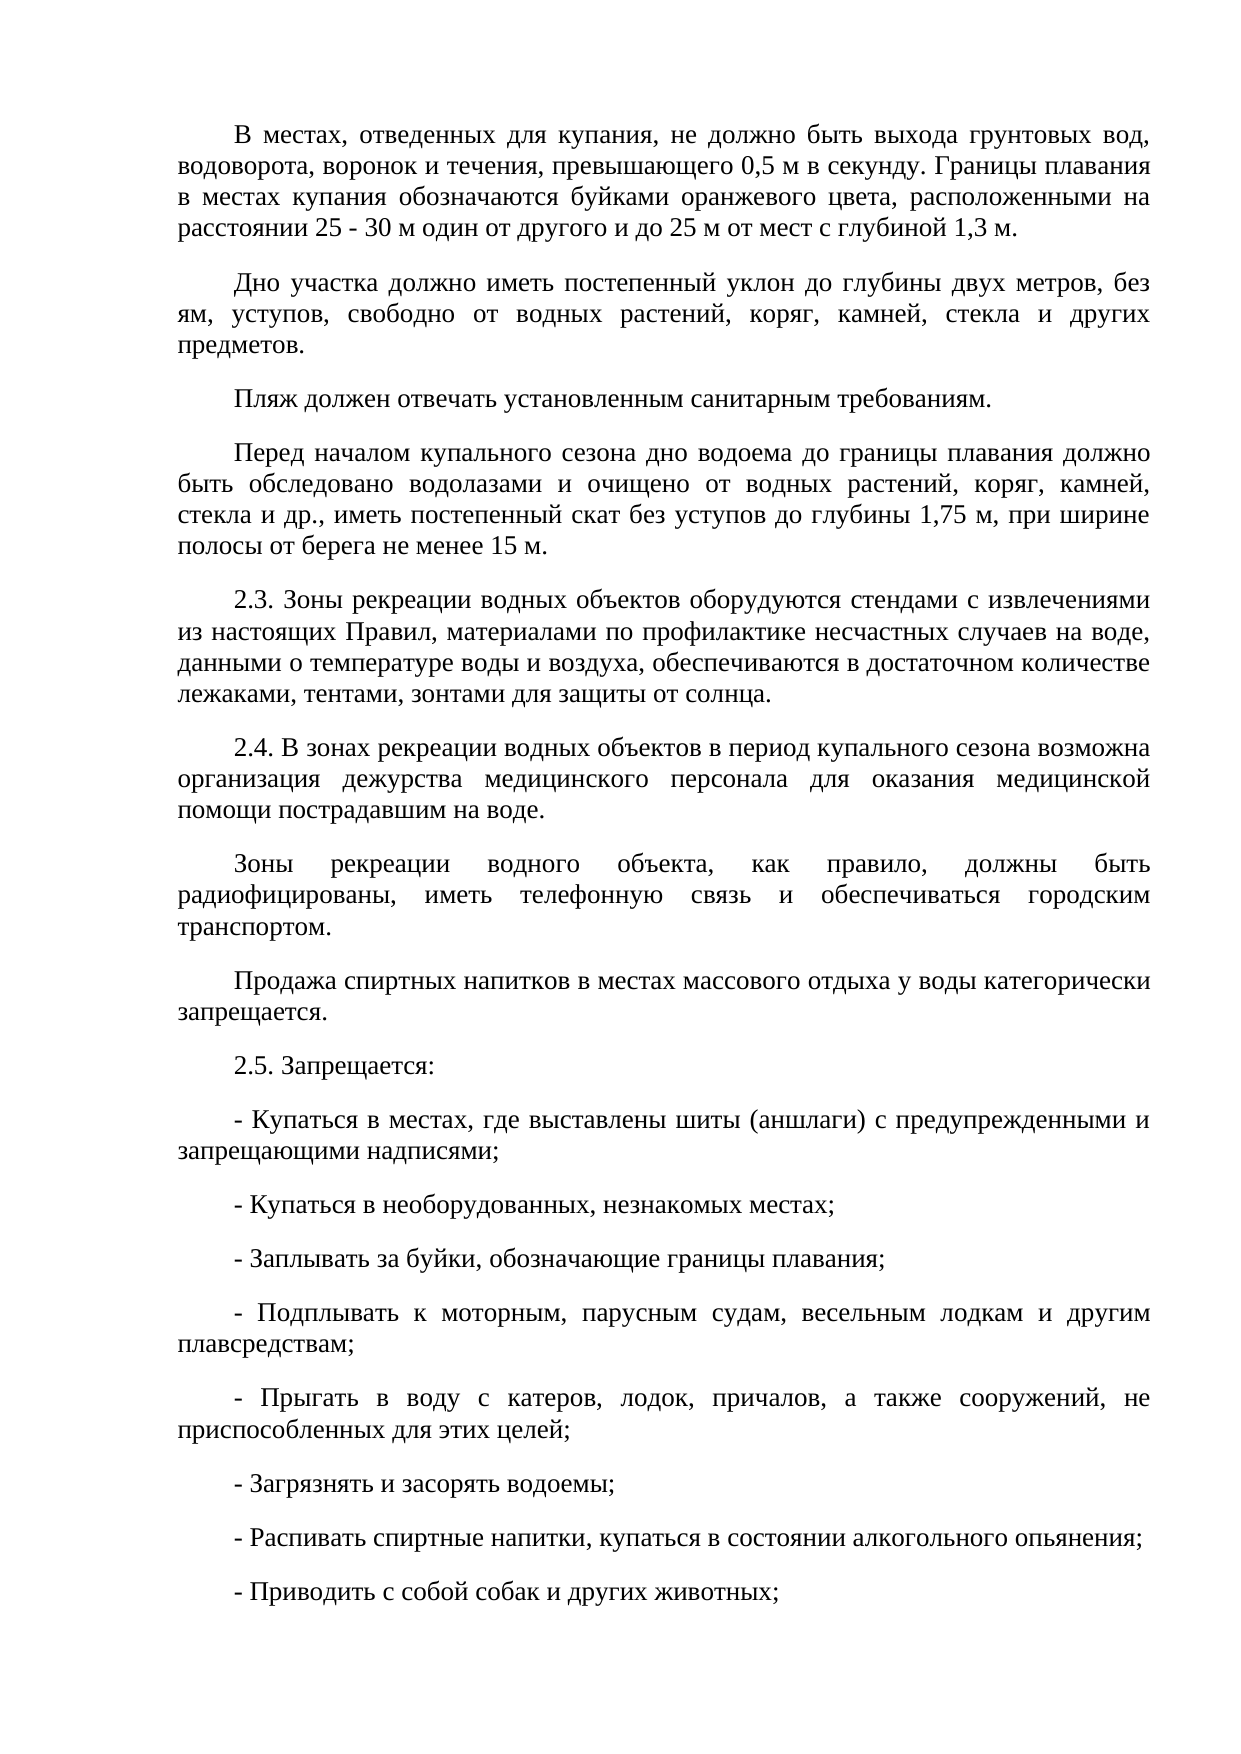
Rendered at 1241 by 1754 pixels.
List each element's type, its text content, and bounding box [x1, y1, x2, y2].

text В местах, отведенных для купания, не должно быть выхода грунтовых вод, водоворота, воронок и течения, превышающего 0,5 м в секунду. Границы плавания в местах купания обозначаются буйками оранжевого цвета, расположенными на расстоянии 25 - 30 м один от другого и до 25 м от мест с глубиной 1,3 м. [177, 118, 1152, 243]
text Перед началом купального сезона дно водоема до границы плавания должно быть обследовано водолазами и очищено от водных растений, коряг, камней, стекла и др., иметь постепенный скат без уступов до глубины 1,75 м, при ширине полосы от берега не менее 15 м. [177, 436, 1152, 561]
text Зоны рекреации водного объекта, как правило, должны быть радиофицированы, иметь телефонную связь и обеспечиваться городским транспортом. [177, 847, 1152, 941]
text - Приводить с собой собак и других животных; [177, 1575, 1152, 1606]
text - Купаться в местах, где выставлены шиты (аншлаги) с предупрежденными и запрещающими надписями; [177, 1103, 1152, 1165]
text - Купаться в необорудованных, незнакомых местах; [177, 1188, 1152, 1219]
text - Подплывать к моторным, парусным судам, весельным лодкам и другим плавсредствам; [177, 1296, 1152, 1359]
text - Загрязнять и засорять водоемы; [177, 1467, 1152, 1498]
text - Распивать спиртные напитки, купаться в состоянии алкогольного опьянения; [177, 1521, 1152, 1552]
text 2.3. Зоны рекреации водных объектов оборудуются стендами с извлечениями из настоящих Правил, материалами по профилактике несчастных случаев на воде, данными о температуре воды и воздуха, обеспечиваются в достаточном количестве лежаками, тентами, зонтами для защиты от солнца. [177, 583, 1152, 708]
text Продажа спиртных напитков в местах массового отдыха у воды категорически запрещается. [177, 964, 1152, 1026]
text Дно участка должно иметь постепенный уклон до глубины двух метров, без ям, уступов, свободно от водных растений, коряг, камней, стекла и других предметов. [177, 266, 1152, 359]
text Пляж должен отвечать установленным санитарным требованиям. [177, 382, 1152, 413]
text 2.4. В зонах рекреации водных объектов в период купального сезона возможна организация дежурства медицинского персонала для оказания медицинской помощи пострадавшим на воде. [177, 731, 1152, 824]
text - Заплывать за буйки, обозначающие границы плавания; [177, 1242, 1152, 1273]
text - Прыгать в воду с катеров, лодок, причалов, а также сооружений, не приспособленных для этих целей; [177, 1382, 1152, 1444]
text 2.5. Запрещается: [177, 1049, 1152, 1080]
